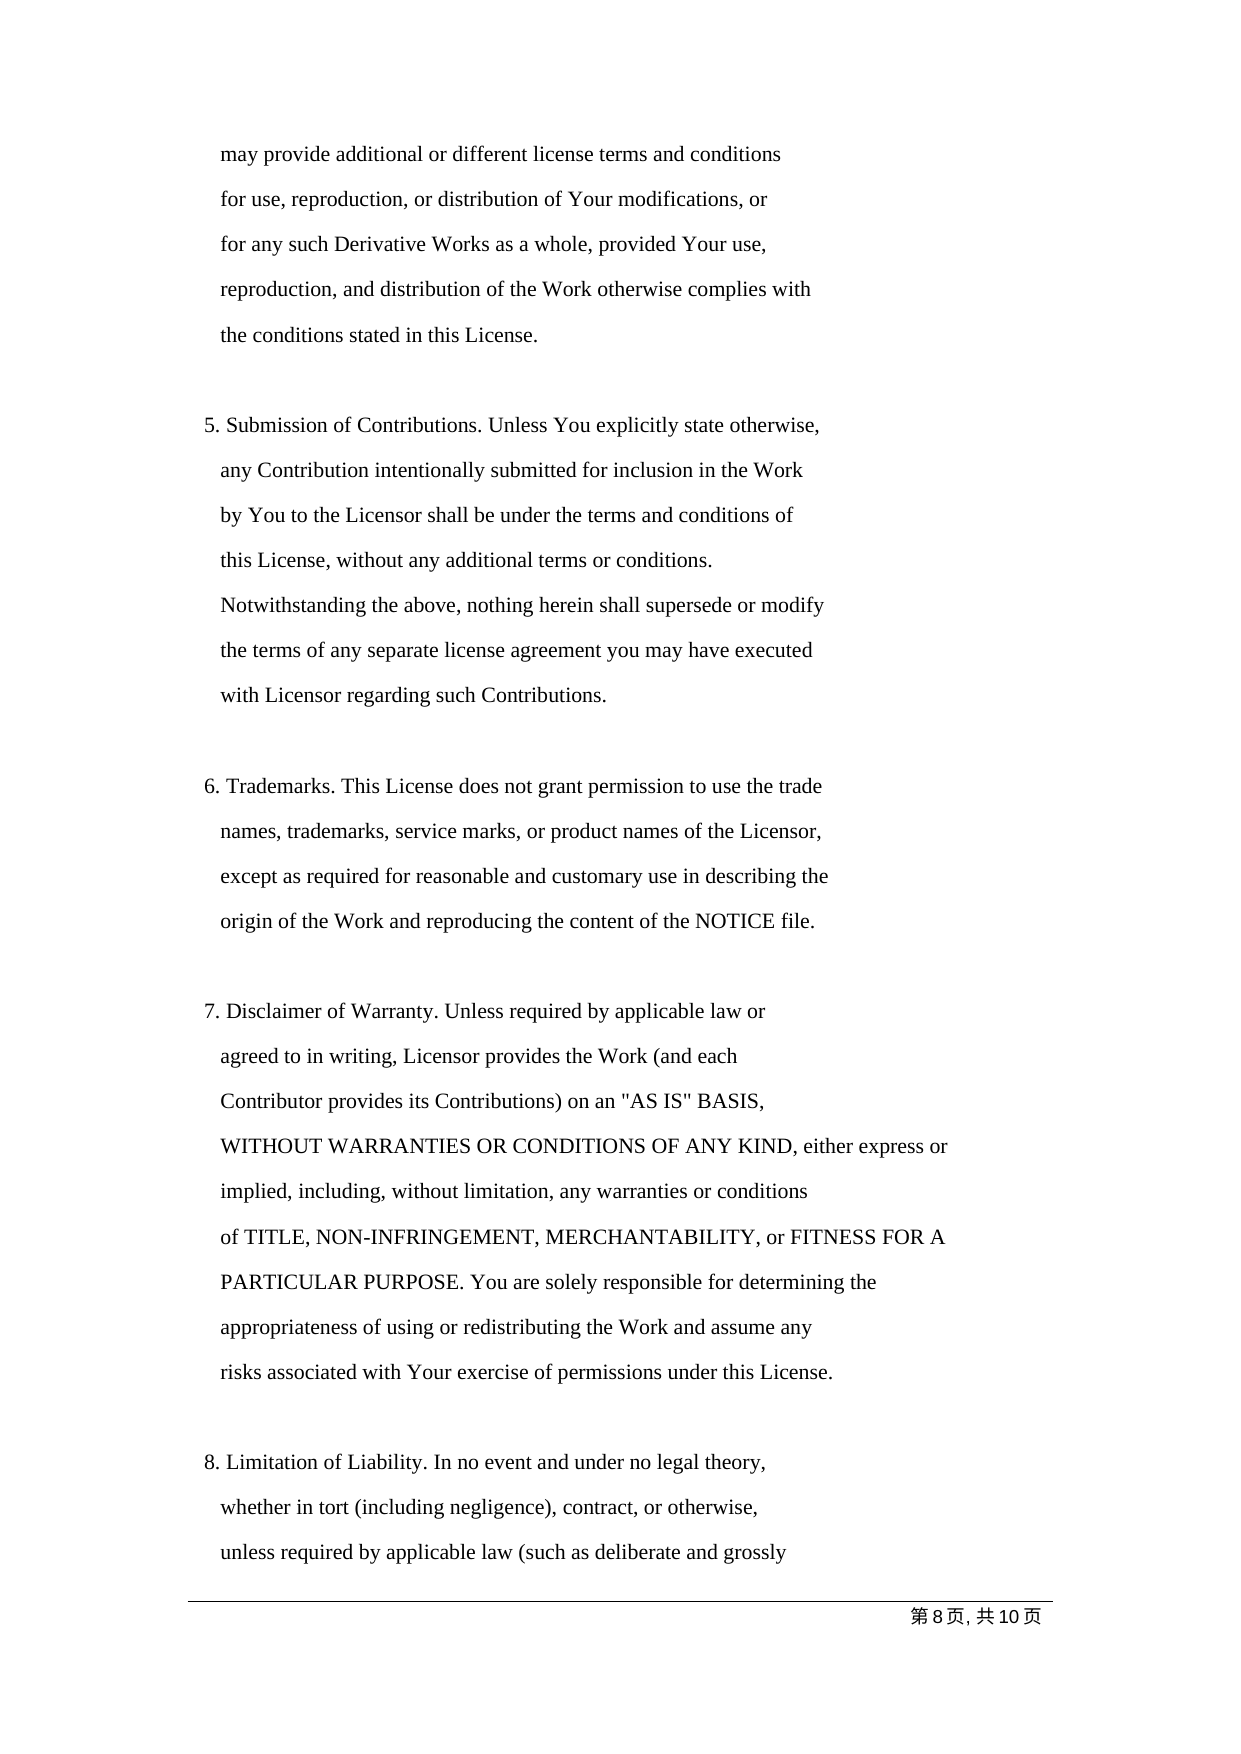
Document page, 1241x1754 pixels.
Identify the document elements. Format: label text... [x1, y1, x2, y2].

text appropriateness of using or redistributing the Work and assume any [187, 1310, 1053, 1343]
text reproduction, and distribution of the Work otherwise complies with [187, 273, 1053, 305]
text WITHOUT WARRANTIES OR CONDITIONS OF ANY KIND, either express or [187, 1130, 1053, 1162]
text risks associated with Your exercise of permissions under this License. [187, 1355, 1053, 1388]
text implied, including, without limitation, any warranties or conditions [187, 1175, 1053, 1207]
text the conditions stated in this License. [187, 318, 1053, 350]
text unless required by applicable law (such as deliberate and grossly [187, 1536, 1053, 1568]
text 6. Trademarks. This License does not grant permission to use the trade [187, 769, 1053, 801]
text 7. Disclaimer of Warranty. Unless required by applicable law or [187, 994, 1053, 1027]
text the terms of any separate license agreement you may have executed [187, 634, 1053, 666]
text Notwithstanding the above, nothing herein shall supersede or modify [187, 588, 1053, 621]
text this License, without any additional terms or conditions. [187, 543, 1053, 576]
text 5. Submission of Contributions. Unless You explicitly state otherwise, [187, 408, 1053, 441]
text 8. Limitation of Liability. In no event and under no legal theory, [187, 1446, 1053, 1478]
text may provide additional or different license terms and conditions [187, 137, 1053, 170]
text whether in tort (including negligence), contract, or otherwise, [187, 1491, 1053, 1523]
text origin of the Work and reproducing the content of the NOTICE file. [187, 904, 1053, 937]
text except as required for reasonable and customary use in describing the [187, 859, 1053, 892]
text with Licensor regarding such Contributions. [187, 679, 1053, 711]
text names, trademarks, service marks, or product names of the Licensor, [187, 814, 1053, 847]
text by You to the Licensor shall be under the terms and conditions of [187, 498, 1053, 531]
text of TITLE, NON-INFRINGEMENT, MERCHANTABILITY, or FITNESS FOR A [187, 1220, 1053, 1252]
text for use, reproduction, or distribution of Your modifications, or [187, 183, 1053, 215]
text any Contribution intentionally submitted for inclusion in the Work [187, 453, 1053, 486]
text PARTICULAR PURPOSE. You are solely responsible for determining the [187, 1265, 1053, 1298]
text agreed to in writing, Licensor provides the Work (and each [187, 1039, 1053, 1072]
text for any such Derivative Works as a whole, provided Your use, [187, 228, 1053, 260]
text Contributor provides its Contributions) on an "AS IS" BASIS, [187, 1085, 1053, 1117]
